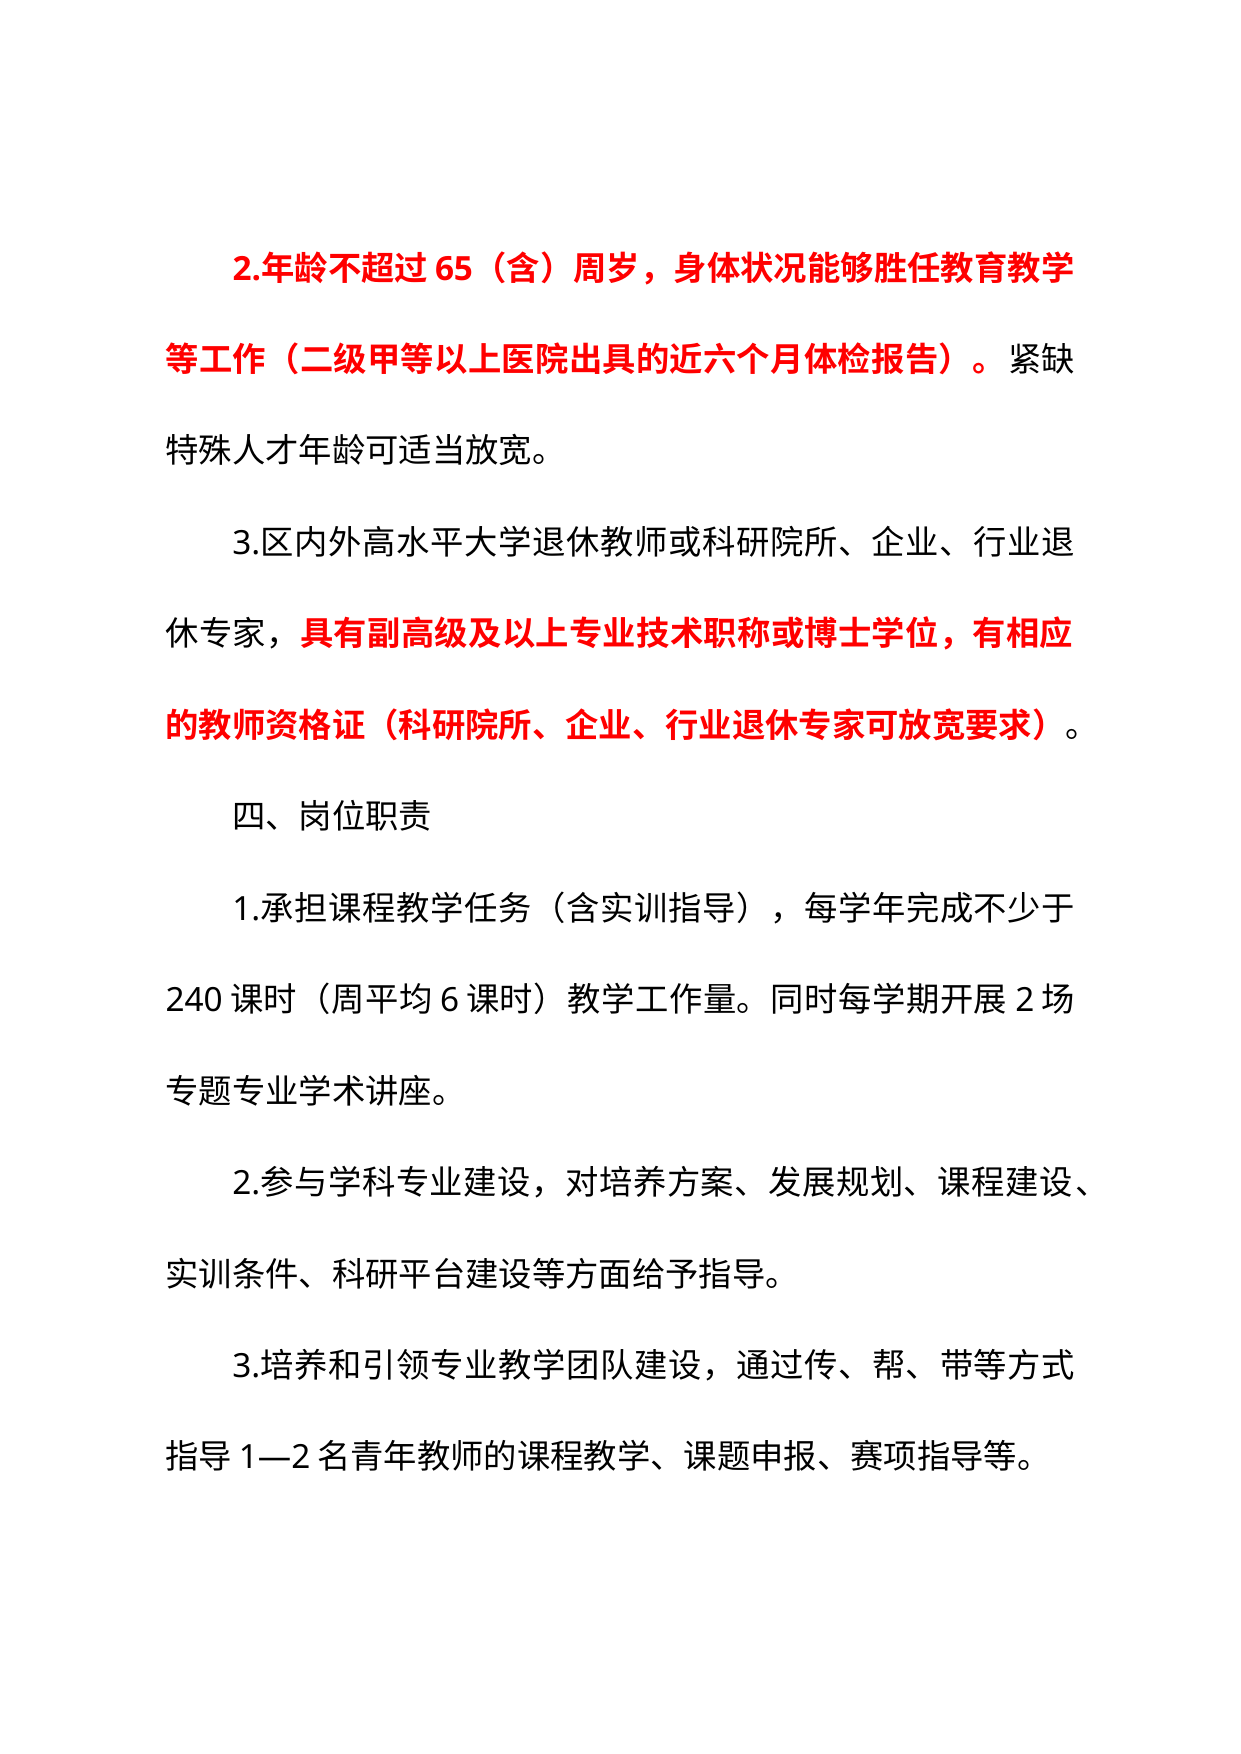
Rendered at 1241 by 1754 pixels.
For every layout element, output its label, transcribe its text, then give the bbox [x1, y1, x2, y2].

text 1.承担课程教学任务（含实训指导），每学年完成不少于240课时（周平均6课时）教学工作量。同时每学期开展2场专题专业学术讲座。 [165, 860, 1075, 1134]
text 3.区内外高水平大学退休教师或科研院所、企业、行业退休专家，具有副高级及以上专业技术职称或博士学位，有相应的教师资格证（科研院所、企业、行业退休专家可放宽要求）。 [165, 494, 1075, 768]
text 2.年龄不超过65（含）周岁，身体状况能够胜任教育教学等工作（二级甲等以上医院出具的近六个月体检报告）。紧缺特殊人才年龄可适当放宽。 [165, 220, 1075, 494]
text 2.参与学科专业建设，对培养方案、发展规划、课程建设、实训条件、科研平台建设等方面给予指导。 [165, 1134, 1075, 1317]
text 3.培养和引领专业教学团队建设，通过传、帮、带等方式指导1—2名青年教师的课程教学、课题申报、赛项指导等。 [165, 1317, 1075, 1500]
text 四、岗位职责 [165, 768, 1075, 860]
